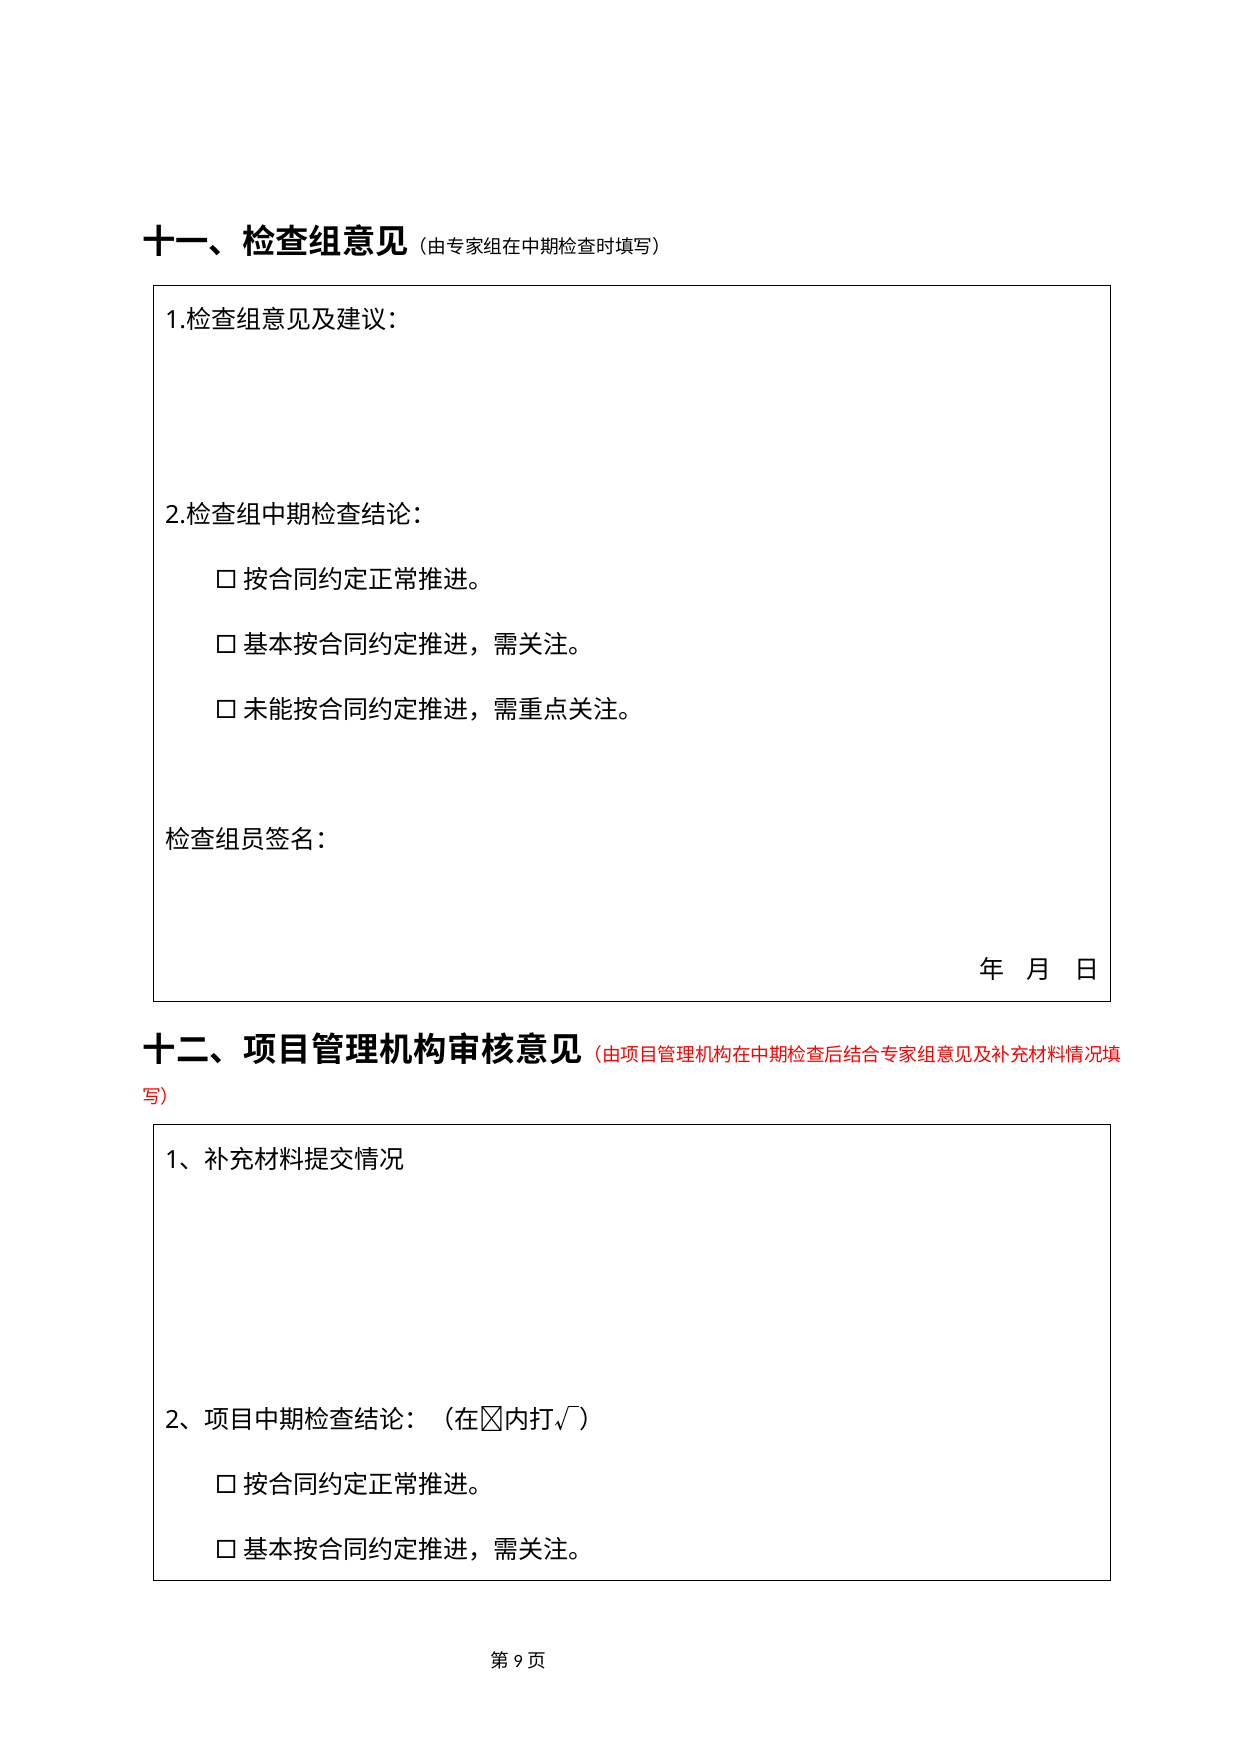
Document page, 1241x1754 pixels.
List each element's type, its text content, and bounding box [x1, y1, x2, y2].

text 十二、项目管理机构审核意见（由项目管理机构在中期检查后结合专家组意见及补充材料情况填写） [142, 1014, 1122, 1112]
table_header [154, 1125, 1110, 1580]
table_header 1.检查组意见及建议： 2.检查组中期检查结论： 按合同约定正常推进。 基本按合同约定推进，需关注。 未能按合同约定推进，需重点关注。 检查组员签名： 年 月 日 [154, 286, 1110, 1001]
text 十一、检查组意见（由专家组在中期检查时填写） [142, 207, 1122, 272]
